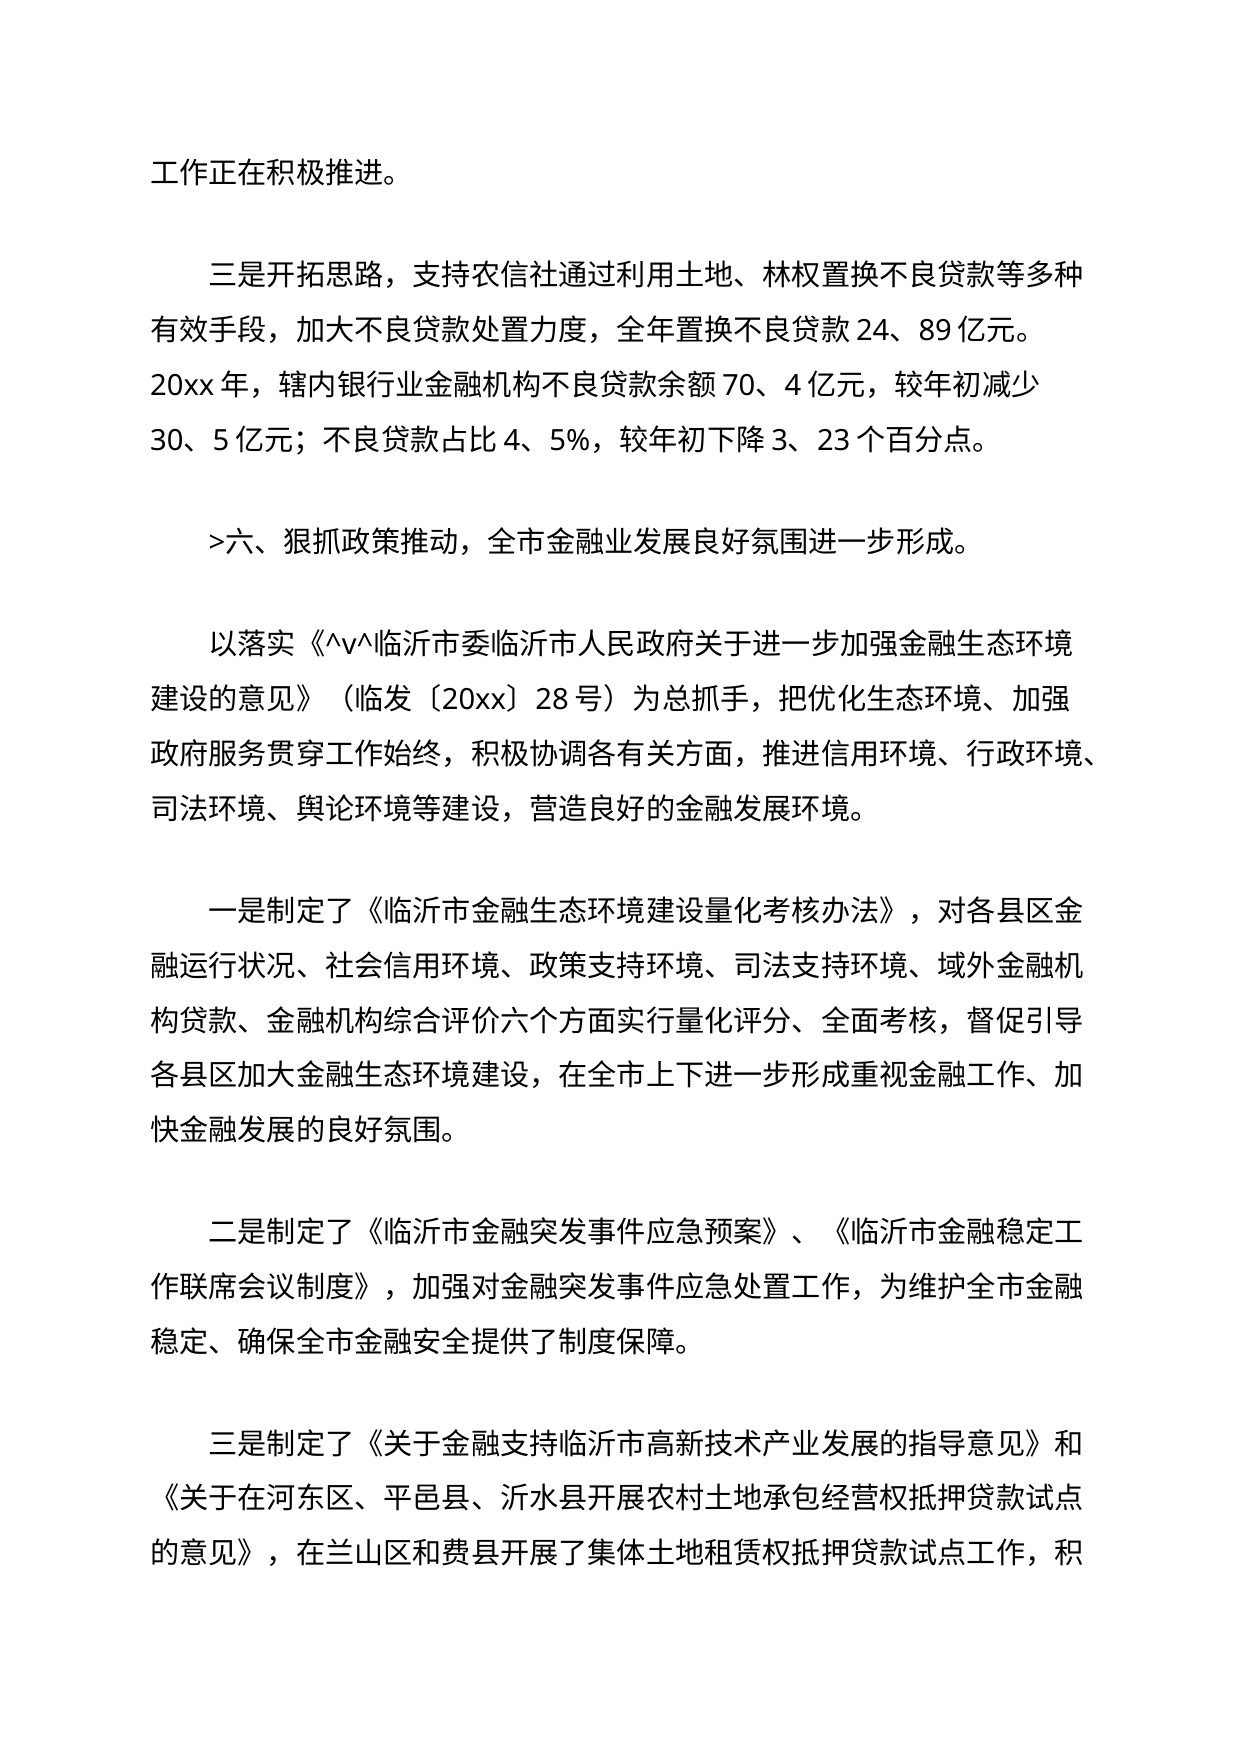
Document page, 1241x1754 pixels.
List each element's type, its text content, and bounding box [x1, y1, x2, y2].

text >六、狠抓政策推动，全市金融业发展良好氛围进一步形成。 [150, 519, 1090, 561]
text 三是开拓思路，支持农信社通过利用土地、林权置换不良贷款等多种有效手段，加大不良贷款处置力度，全年置换不良贷款24、89亿元。20xx年，辖内银行业金融机构不良贷款余额70、4亿元，较年初减少30、5亿元；不良贷款占比4、5%，较年初下降3、23个百分点。 [150, 252, 1090, 459]
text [150, 150, 1090, 192]
text 以落实《^v^临沂市委临沂市人民政府关于进一步加强金融生态环境建设的意见》（临发〔20xx〕28号）为总抓手，把优化生态环境、加强政府服务贯穿工作始终，积极协调各有关方面，推进信用环境、行政环境、司法环境、舆论环境等建设，营造良好的金融发展环境。 [150, 621, 1090, 828]
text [150, 1420, 1090, 1572]
text 一是制定了《临沂市金融生态环境建设量化考核办法》，对各县区金融运行状况、社会信用环境、政策支持环境、司法支持环境、域外金融机构贷款、金融机构综合评价六个方面实行量化评分、全面考核，督促引导各县区加大金融生态环境建设，在全市上下进一步形成重视金融工作、加快金融发展的良好氛围。 [150, 887, 1090, 1149]
text 二是制定了《临沂市金融突发事件应急预案》、《临沂市金融稳定工作联席会议制度》，加强对金融突发事件应急处置工作，为维护全市金融稳定、确保全市金融安全提供了制度保障。 [150, 1209, 1090, 1361]
